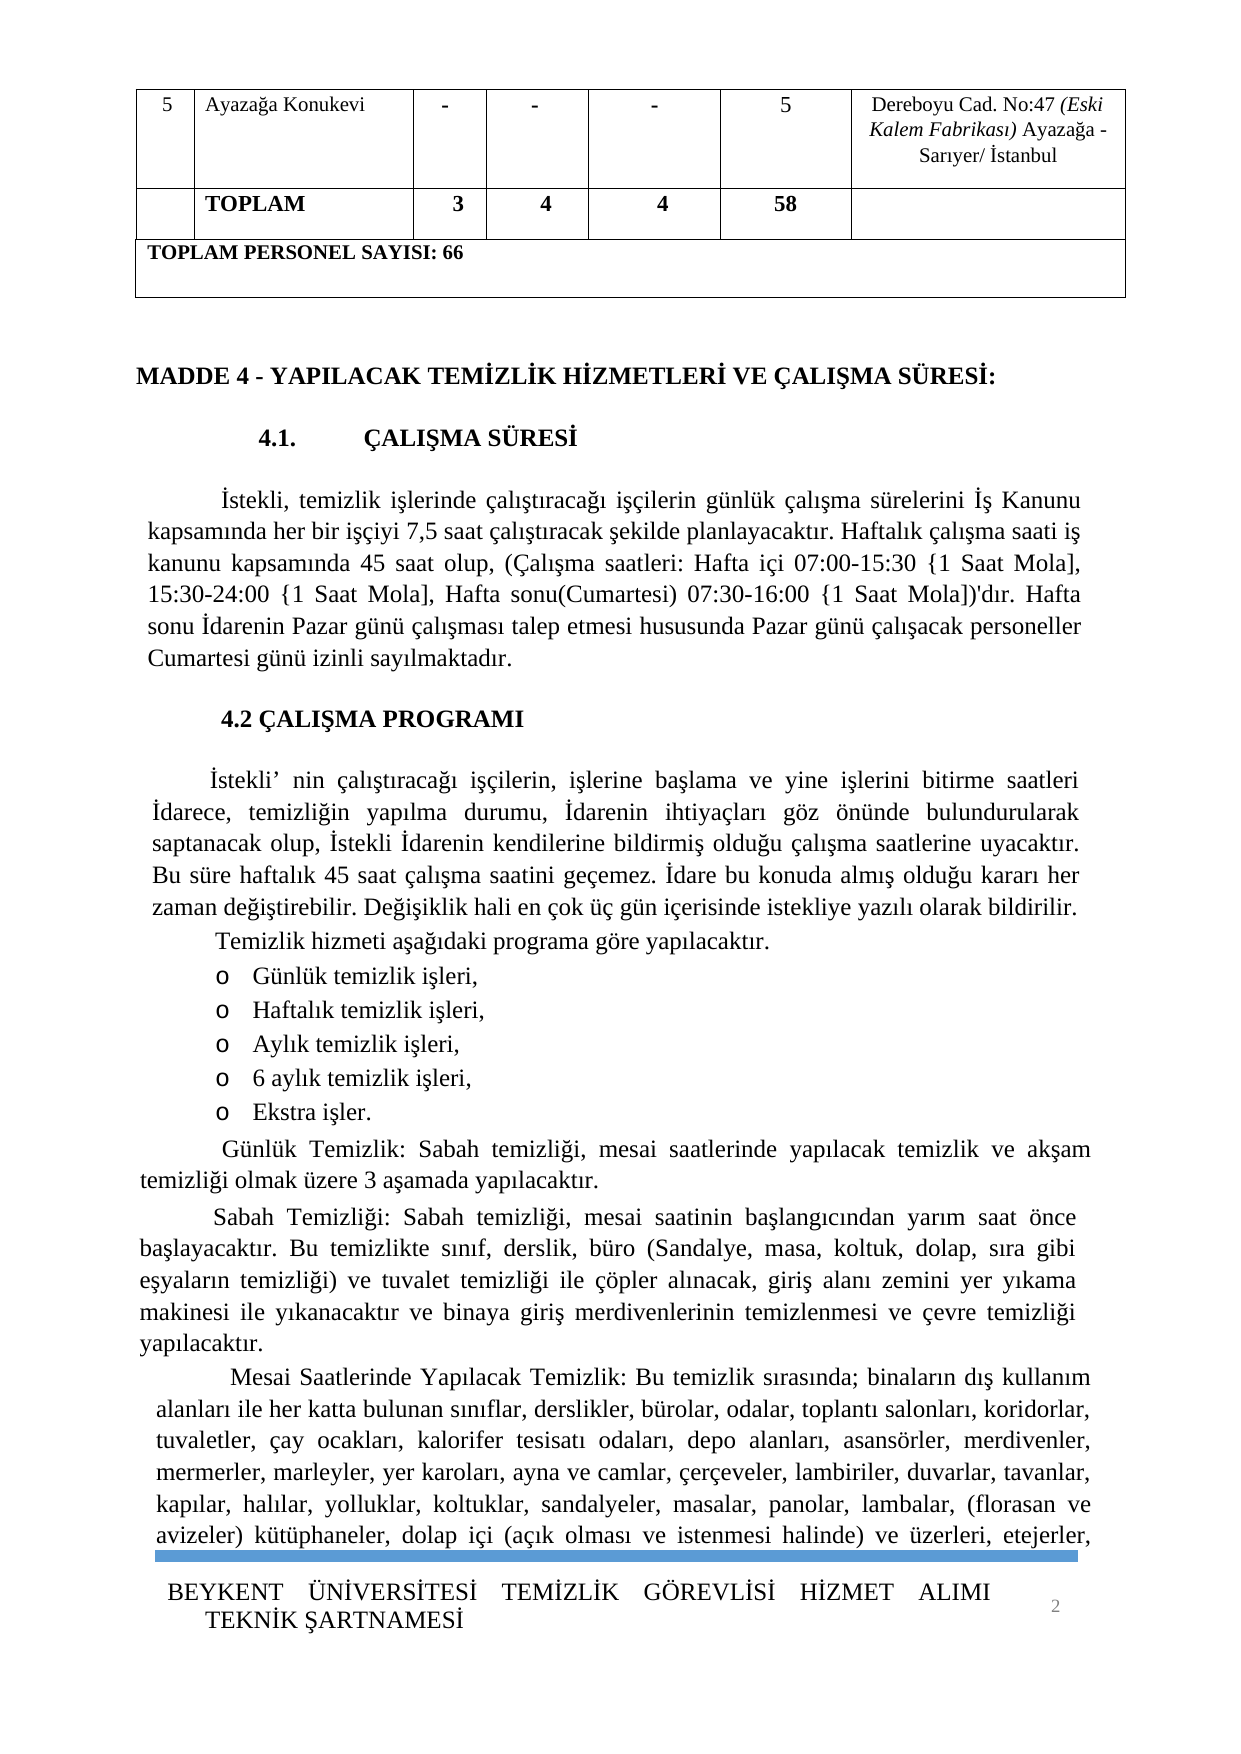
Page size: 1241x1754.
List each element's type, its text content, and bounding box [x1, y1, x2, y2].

list Haftalık temizlik işleri, [215, 995, 1092, 1026]
list ÇALIŞMA SÜRESİ [258, 423, 1082, 452]
text İstekli’ nin çalıştıracağı işçilerin, işlerine başlama ve yine işlerini bitirme saatleri İdarece, temizliğin yapılma durumu, İdarenin ihtiyaçları göz önünde bulundurularak saptanacak olup, İstekli İdarenin kendilerine bildirmiş olduğu çalışma saatlerine uyacaktır. Bu süre haftalık 45 saat çalışma saatini geçemez. İdare bu konuda almış olduğu kararı her zaman değiştirebilir. Değişiklik hali en çok üç gün içerisinde istekliye yazılı olarak bildirilir. [152, 765, 1080, 920]
text MADDE 4 - YAPILACAK TEMİZLİK HİZMETLERİ VE ÇALIŞMA SÜRESİ: [136, 361, 1092, 389]
text Temizlik hizmeti aşağıdaki programa göre yapılacaktır. [214, 926, 1092, 955]
table_cell Dereboyu Cad. No:47 (Eski Kalem Fabrikası) Ayazağa - Sarıyer/ İstanbul [852, 90, 1125, 188]
text Günlük Temizlik: Sabah temizliği, mesai saatlerinde yapılacak temizlik ve akşam temizliği olmak üzere 3 aşamada yapılacaktır. [140, 1134, 1092, 1194]
table_cell 3 [414, 189, 486, 239]
list Aylık temizlik işleri, [215, 1029, 1092, 1060]
list Günlük temizlik işleri, [215, 961, 1092, 992]
list 6 aylık temizlik işleri, [215, 1063, 1092, 1093]
table_cell 4 [589, 189, 720, 239]
table_cell 58 [721, 189, 851, 239]
table_cell 4 [487, 189, 588, 239]
table_cell - [487, 90, 588, 188]
text İstekli, temizlik işlerinde çalıştıracağı işçilerin günlük çalışma sürelerini İş Kanunu kapsamında her bir işçiyi 7,5 saat çalıştıracak şekilde planlayacaktır. Haftalık çalışma saati iş kanunu kapsamında 45 saat olup, (Çalışma saatleri: Hafta içi 07:00-15:30 {1 Saat Mola], 15:30-24:00 {1 Saat Mola], Hafta sonu(Cumartesi) 07:30-16:00 {1 Saat Mola])'dır. Hafta sonu İdarenin Pazar günü çalışması talep etmesi hususunda Pazar günü çalışacak personeller Cumartesi günü izinli sayılmaktadır. [147, 485, 1082, 671]
table_cell Ayazağa Konukevi [195, 90, 413, 188]
list Ekstra işler. [215, 1097, 1092, 1127]
text 4.2 ÇALIŞMA PROGRAMI [147, 704, 1082, 733]
table_cell - [589, 90, 720, 188]
table_cell - [414, 90, 486, 188]
table_cell TOPLAM [195, 189, 413, 239]
table_cell 5 [721, 90, 851, 188]
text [156, 1362, 1092, 1549]
text Sabah Temizliği: Sabah temizliği, mesai saatinin başlangıcından yarım saat önce başlayacaktır. Bu temizlikte sınıf, derslik, büro (Sandalye, masa, koltuk, dolap, sıra gibi eşyaların temizliği) ve tuvalet temizliği ile çöpler alınacak, giriş alanı zemini yer yıkama makinesi ile yıkanacaktır ve binaya giriş merdivenlerinin temizlenmesi ve çevre temizliği yapılacaktır. [139, 1202, 1077, 1357]
table_cell [852, 189, 1125, 239]
table_cell 5 [137, 90, 194, 188]
table_header TOPLAM PERSONEL SAYISI: 66 [136, 240, 1125, 297]
table_cell [137, 189, 194, 239]
